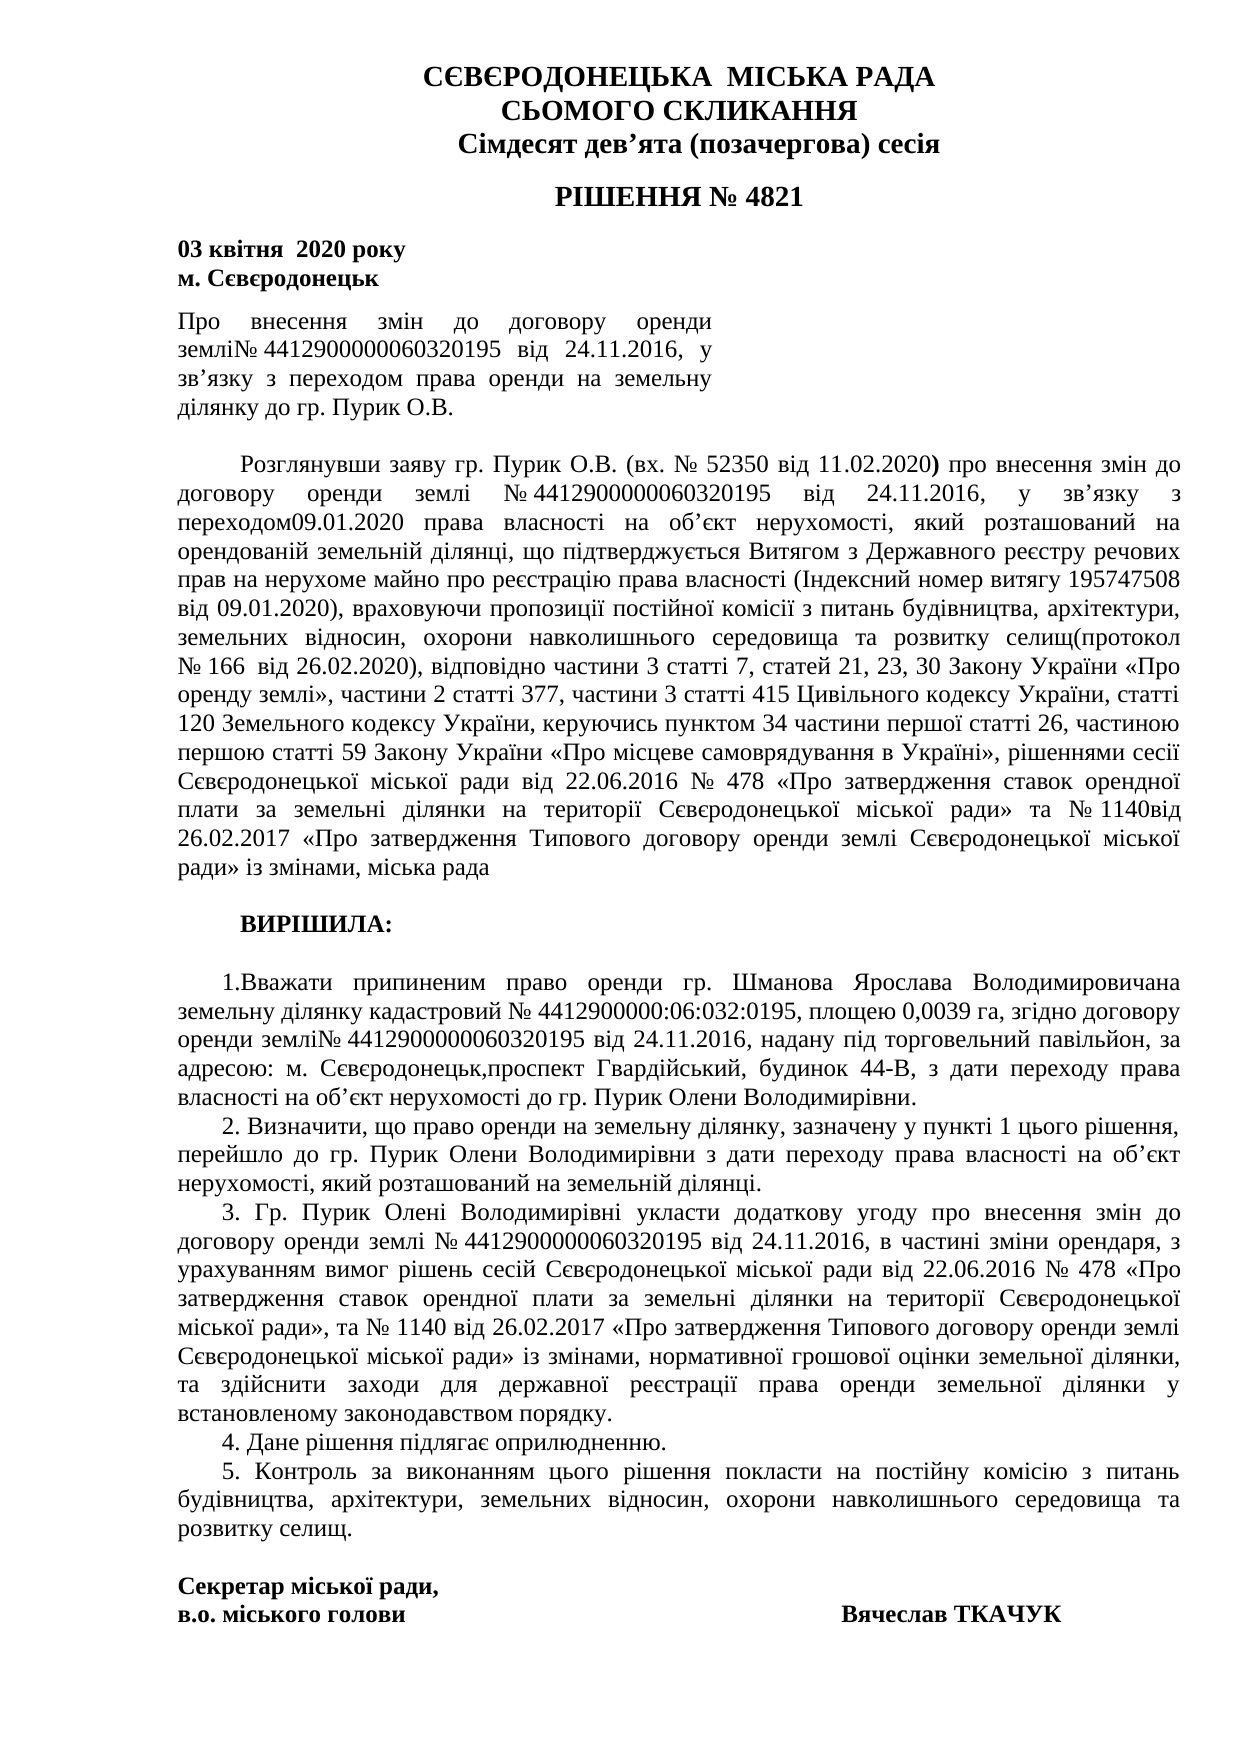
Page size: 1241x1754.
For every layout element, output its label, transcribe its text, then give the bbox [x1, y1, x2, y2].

subtitle СЬОМОГО СКЛИКАННЯ [177, 93, 1181, 126]
text 2. Визначити, що право оренди на земельну ділянку, зазначену у пункті 1 цього рішення, перейшло до гр. Пурик Олени Володимирівни з дати переходу права власності на об’єкт нерухомості, який розташований на земельній ділянці. [177, 1111, 1181, 1197]
text м. Сєвєродонецьк [177, 263, 1181, 291]
table_header Про внесення змін до договору оренди землі№ 4412900000060320195 від 24.11.2016, у зв’язку з переходом права оренди на земельну ділянку до гр. Пурик О.В. [177, 306, 723, 421]
text Розглянувши заяву гр. Пурик О.В. (вх. № 52350 від 11.02.2020) про внесення змін до договору оренди землі № 4412900000060320195 від 24.11.2016, у зв’язку з переходом09.01.2020 права власності на об’єкт нерухомості, який розташований на орендованій земельній ділянці, що підтверджується Витягом з Державного реєстру речових прав на нерухоме майно про реєстрацію права власності (Індексний номер витягу 195747508 від 09.01.2020), враховуючи пропозиції постійної комісії з питань будівництва, архітектури, земельних відносин, охорони навколишнього середовища та розвитку селищ(протокол № 166 від 26.02.2020), відповідно частини 3 статті 7, статей 21, 23, 30 Закону України «Про оренду землі», частини 2 статті 377, частини 3 статті 415 Цивільного кодексу України, статті 120 Земельного кодексу України, керуючись пунктом 34 частини першої статті 26, частиною першою статті 59 Закону України «Про місцеве самоврядування в Україні», рішеннями сесії Сєвєродонецької міської ради від 22.06.2016 № 478 «Про затвердження ставок орендної плати за земельні ділянки на території Сєвєродонецької міської ради» та № 1140від 26.02.2017 «Про затвердження Типового договору оренди землі Сєвєродонецької міської ради» із змінами, міська рада [177, 449, 1181, 881]
text ВИРІШИЛА: [177, 909, 1181, 938]
text 3. Гр. Пурик Олені Володимирівні укласти додаткову угоду про внесення змін до договору оренди землі № 4412900000060320195 від 24.11.2016, в частині зміни орендаря, з урахуванням вимог рішень сесій Сєвєродонецької міської ради від 22.06.2016 № 478 «Про затвердження ставок орендної плати за земельні ділянки на території Сєвєродонецької міської ради», та № 1140 від 26.02.2017 «Про затвердження Типового договору оренди землі Сєвєродонецької міської ради» із змінами, нормативної грошової оцінки земельної ділянки, та здійснити заходи для державної реєстрації права оренди земельної ділянки у встановленому законодавством порядку. [177, 1197, 1181, 1427]
text 5. Контроль за виконанням цього рішення покласти на постійну комісію з питань будівництва, архітектури, земельних відносин, охорони навколишнього середовища та розвитку селищ. [177, 1456, 1181, 1542]
text в.о. міського голови Вячеслав ТКАЧУК [177, 1599, 1181, 1628]
subtitle СЄВЄРОДОНЕЦЬКА МІСЬКА РАДА [177, 59, 1181, 93]
text 4. Дане рішення підлягає оприлюдненню. [177, 1427, 1181, 1456]
subtitle РІШЕННЯ № 4821 [177, 179, 1181, 212]
text 1.Вважати припиненим право оренди гр. Шманова Ярослава Володимировичана земельну ділянку кадастровий № 4412900000:06:032:0195, площею 0,0039 га, згідно договору оренди землі№ 4412900000060320195 від 24.11.2016, надану під торговельний павільйон, за адресою: м. Сєвєродонецьк,проспект Гвардійський, будинок 44-В, з дати переходу права власності на об’єкт нерухомості до гр. Пурик Олени Володимирівни. [177, 967, 1181, 1111]
text Секретар міської ради, [177, 1571, 1181, 1599]
text 03 квітня 2020 року [177, 234, 576, 263]
text Сімдесят дев’ята (позачергова) сесія [177, 126, 1221, 160]
